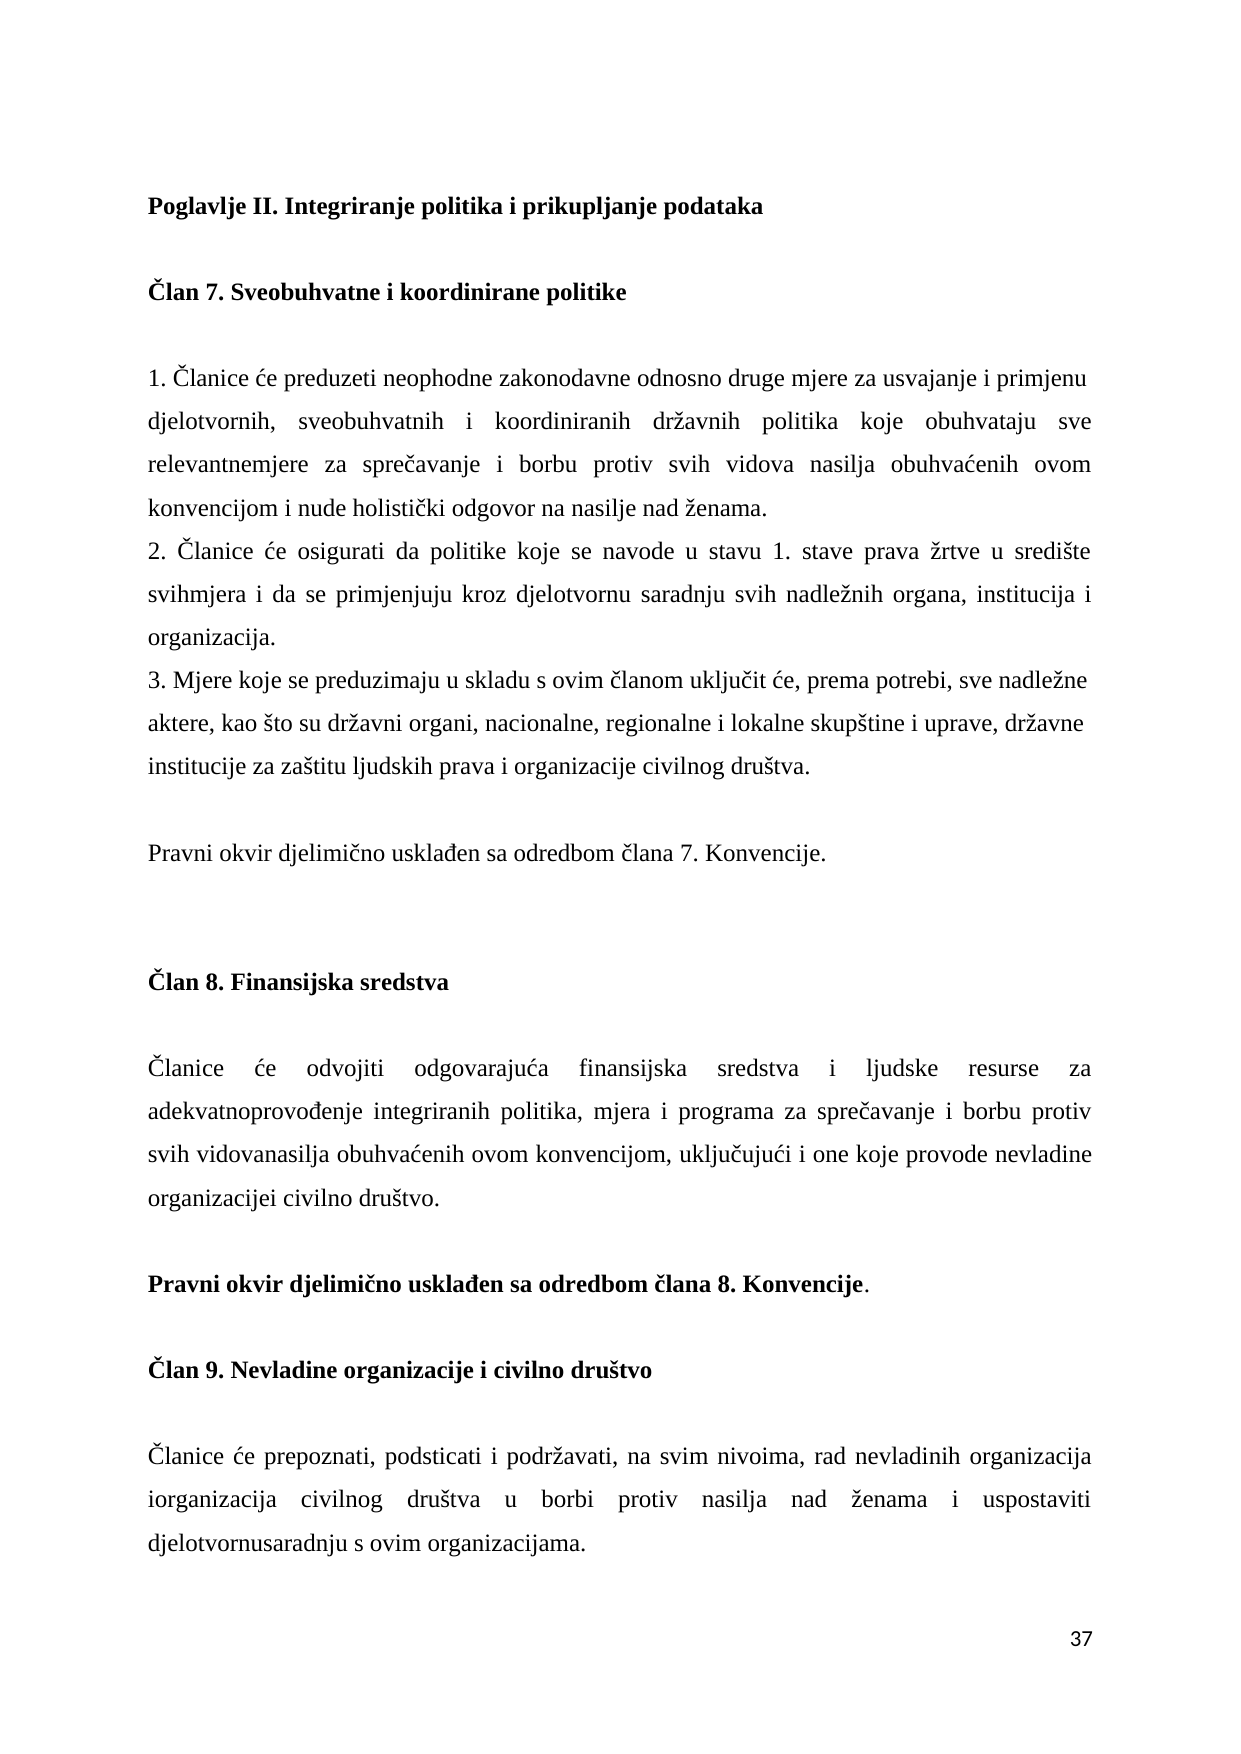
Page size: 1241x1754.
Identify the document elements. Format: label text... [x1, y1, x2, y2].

text Pravni okvir djelimično usklađen sa odredbom člana 7. Konvencije. [148, 838, 1093, 866]
text Članice će odvojiti odgovarajuća finansijska sredstva i ljudske resurse za adekvatnoprovođenje integriranih politika, mjera i programa za sprečavanje i borbu protiv svih vidovanasilja obuhvaćenih ovom konvencijom, uključujući i one koje provode nevladine organizacijei civilno društvo. [148, 1053, 1093, 1211]
text 2. Članice će osigurati da politike koje se navode u stavu 1. stave prava žrtve u središte svihmjera i da se primjenjuju kroz djelotvornu saradnju svih nadležnih organa, institucija i organizacija. [148, 536, 1093, 651]
text Pravni okvir djelimično usklađen sa odredbom člana 8. Konvencije. [148, 1269, 1093, 1298]
text 3. Mjere koje se preduzimaju u skladu s ovim članom uključit će, prema potrebi, sve nadležne [148, 665, 1093, 694]
text Član 9. Nevladine organizacije i civilno društvo [148, 1355, 1093, 1384]
text Član 8. Finansijska sredstva [148, 967, 1093, 996]
text djelotvornih, sveobuhvatnih i koordiniranih državnih politika koje obuhvataju sve relevantnemjere za sprečavanje i borbu protiv svih vidova nasilja obuhvaćenih ovom konvencijom i nude holistički odgovor na nasilje nad ženama. [148, 406, 1093, 521]
text Članice će prepoznati, podsticati i podržavati, na svim nivoima, rad nevladinih organizacija iorganizacija civilnog društva u borbi protiv nasilja nad ženama i uspostaviti djelotvornusaradnju s ovim organizacijama. [148, 1441, 1093, 1556]
text 1. Članice će preduzeti neophodne zakonodavne odnosno druge mjere za usvajanje i primjenu [148, 363, 1093, 392]
text institucije za zaštitu ljudskih prava i organizacije civilnog društva. [148, 751, 1093, 780]
text aktere, kao što su državni organi, nacionalne, regionalne i lokalne skupštine i uprave, državne [148, 708, 1093, 737]
text Član 7. Sveobuhvatne i koordinirane politike [148, 277, 1093, 306]
text Poglavlje II. Integriranje politika i prikupljanje podataka [148, 191, 1093, 219]
